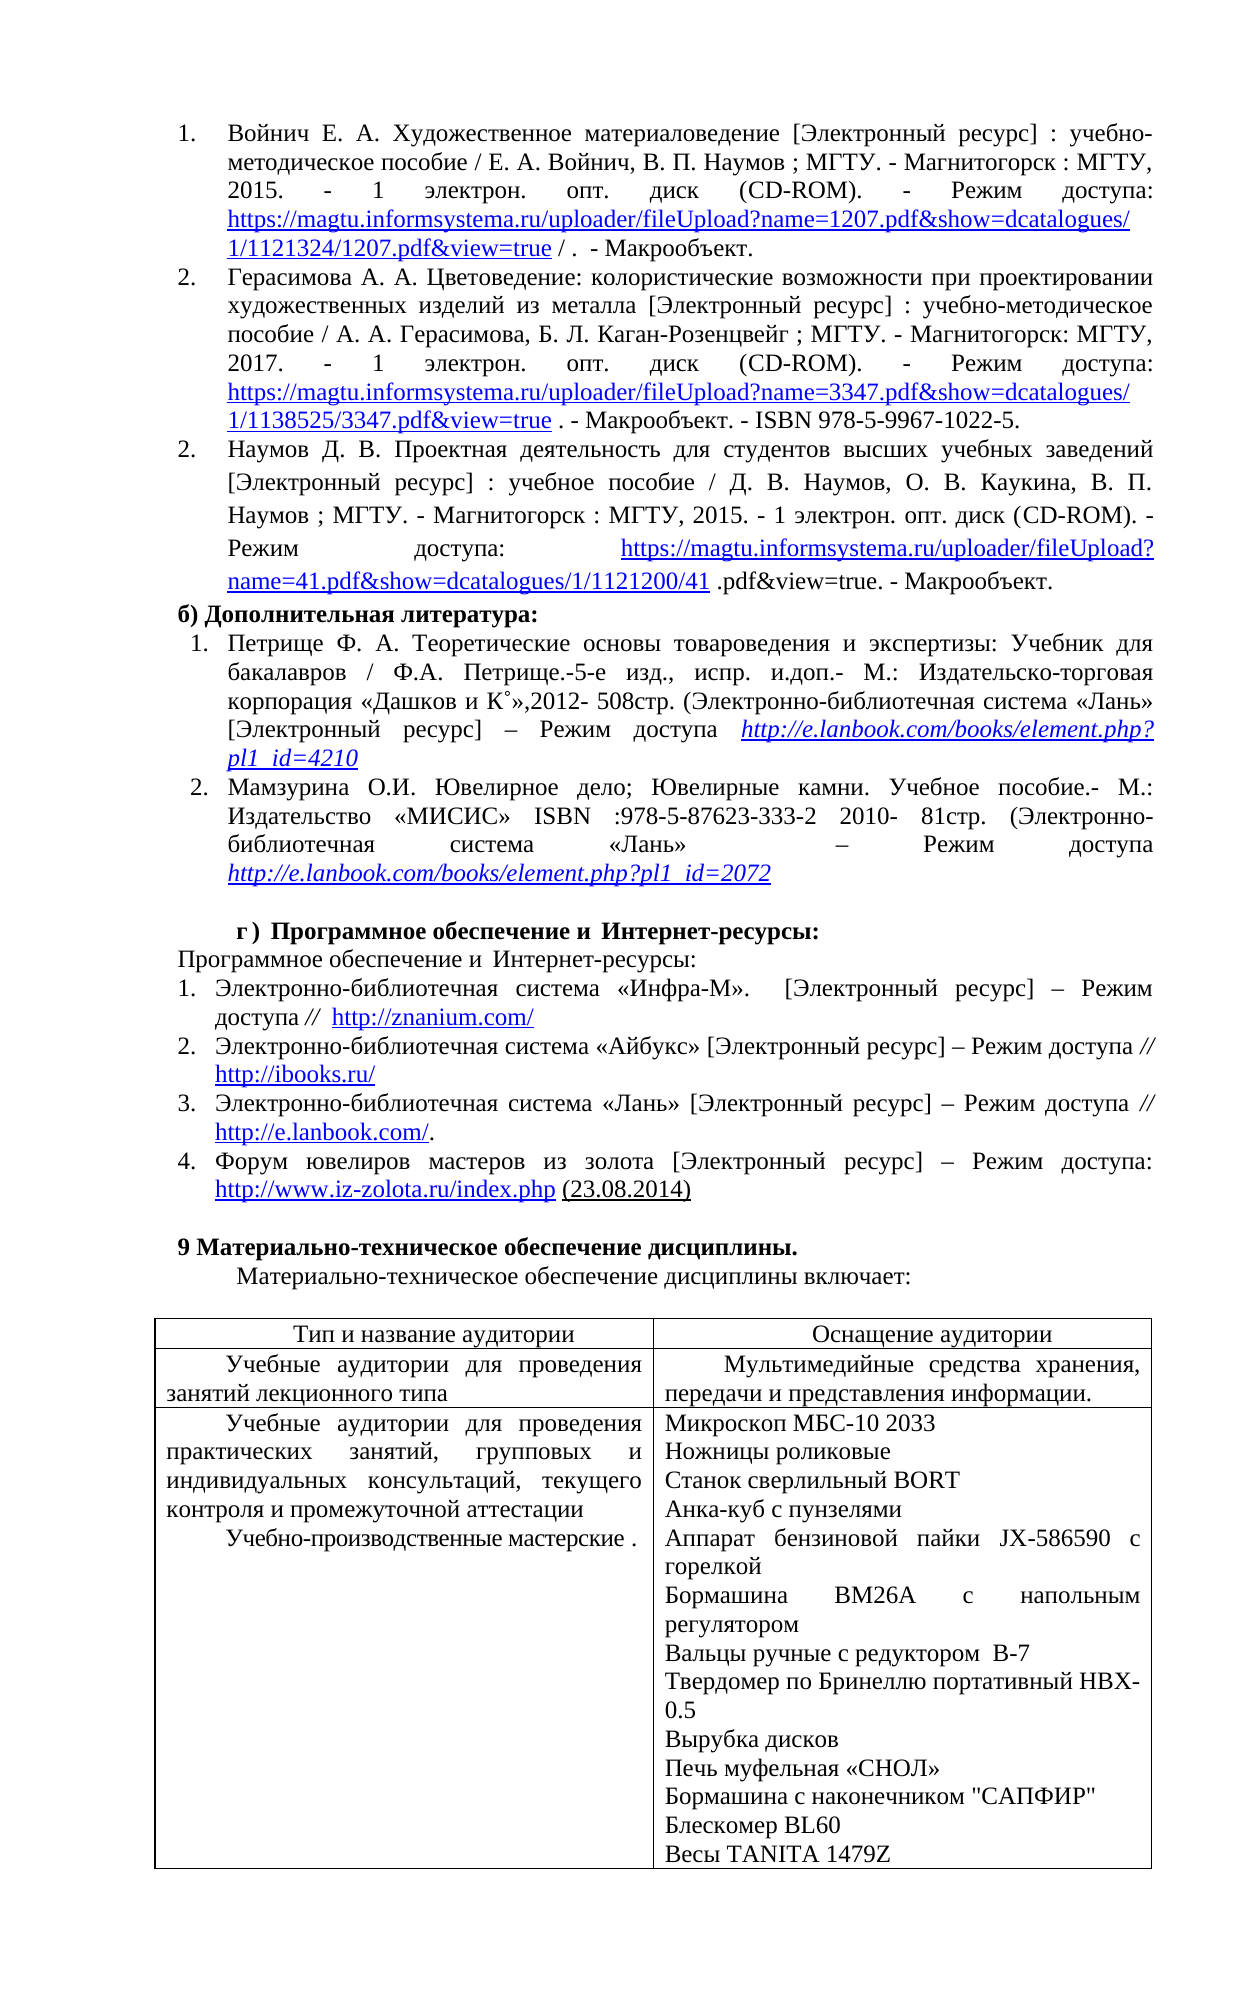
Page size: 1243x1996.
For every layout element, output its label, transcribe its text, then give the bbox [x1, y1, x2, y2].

subtitle 9 Материально-техническое обеспечение дисциплины. [177, 1232, 1154, 1261]
text Материально-техническое обеспечение дисциплины включает: [177, 1261, 1154, 1289]
list Наумов Д. В. Проектная деятельность для студентов высших учебных заведений [Электронный ресурс] : учебное пособие / Д. В. Наумов, О. В. Каукина, В. П. Наумов ; МГТУ. - Магнитогорск : МГТУ, 2015. - 1 электрон. опт. диск (CD-ROM). - Режим доступа: https://magtu.informsystema.ru/uploader/fileUpload?name=41.pdf&show=dcatalogues/1/1121200/41 .pdf&view=true. - Макрообъект. [177, 434, 1154, 595]
text г) Программное обеспечение и Интернет-ресурсы: [177, 916, 1154, 944]
list Мамзурина О.И. Ювелирное дело; Ювелирные камни. Учебное пособие.- М.: Издательство «МИСИС» ISBN :978-5-87623-333-2 2010- 81стр. (Электронно-библиотечная система «Лань» – Режим доступа http://e.lanbook.com/books/element.php?pl1_id=2072 [190, 772, 1154, 887]
table_header Тип и название аудитории [156, 1319, 653, 1348]
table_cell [156, 1408, 653, 1868]
list Электронно-библиотечная система «Айбукс» [Электронный ресурс] – Режим доступа // http://ibooks.ru/ [177, 1031, 1154, 1088]
text Программное обеспечение и Интернет-ресурсы: [177, 944, 1154, 973]
list Электронно-библиотечная система «Лань» [Электронный ресурс] – Режим доступа // http://e.lanbook.com/. [177, 1088, 1154, 1146]
subtitle Форум ювелиров мастеров из золота [Электронный ресурс] – Режим доступа: http://www.iz-zolota.ru/index.php (23.08.2014) [177, 1146, 1154, 1203]
text б) Дополнительная литература: [177, 599, 1154, 628]
list Войнич Е. А. Художественное материаловедение [Электронный ресурс] : учебно-методическое пособие / Е. А. Войнич, В. П. Наумов ; МГТУ. - Магнитогорск : МГТУ, 2015. - 1 электрон. опт. диск (CD-ROM). - Режим доступа: https://magtu.informsystema.ru/uploader/fileUpload?name=1207.pdf&show=dcatalogues/1/1121324/1207.pdf&view=true / . - Макрообъект. [177, 118, 1154, 262]
list Герасимова А. А. Цветоведение: колористические возможности при проектировании художественных изделий из металла [Электронный ресурс] : учебно-методическое пособие / А. А. Герасимова, Б. Л. Каган-Розенцвейг ; МГТУ. - Магнитогорск: МГТУ, 2017. - 1 электрон. опт. диск (CD-ROM). - Режим доступа: https://magtu.informsystema.ru/uploader/fileUpload?name=3347.pdf&show=dcatalogues/1/1138525/3347.pdf&view=true . - Макрообъект. - ISBN 978-5-9967-1022-5. [177, 262, 1154, 434]
table_cell Учебные аудитории для проведения занятий лекционного типа [156, 1349, 653, 1407]
table_header Оснащение аудитории [654, 1319, 1151, 1348]
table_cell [654, 1408, 1151, 1868]
list Электронно-библиотечная система «Инфра-М». [Электронный ресурс] – Режим доступа // http://znanium.com/ [177, 973, 1154, 1031]
list Петрище Ф. A. Теоретические основы товароведения и экспертизы: Учебник для бакалавров / Ф.А. Петрище.-5-е изд., испр. и.доп.- М.: Издательско-торговая корпорация «Дашков и К˚»,2012- 508стр. (Электронно-библиотечная система «Лань» [Электронный ресурс] – Режим доступа http://e.lanbook.com/books/element.php?pl1_id=4210 [190, 628, 1154, 772]
table_cell Мультимедийные средства хранения, передачи и представления информации. [654, 1349, 1151, 1407]
